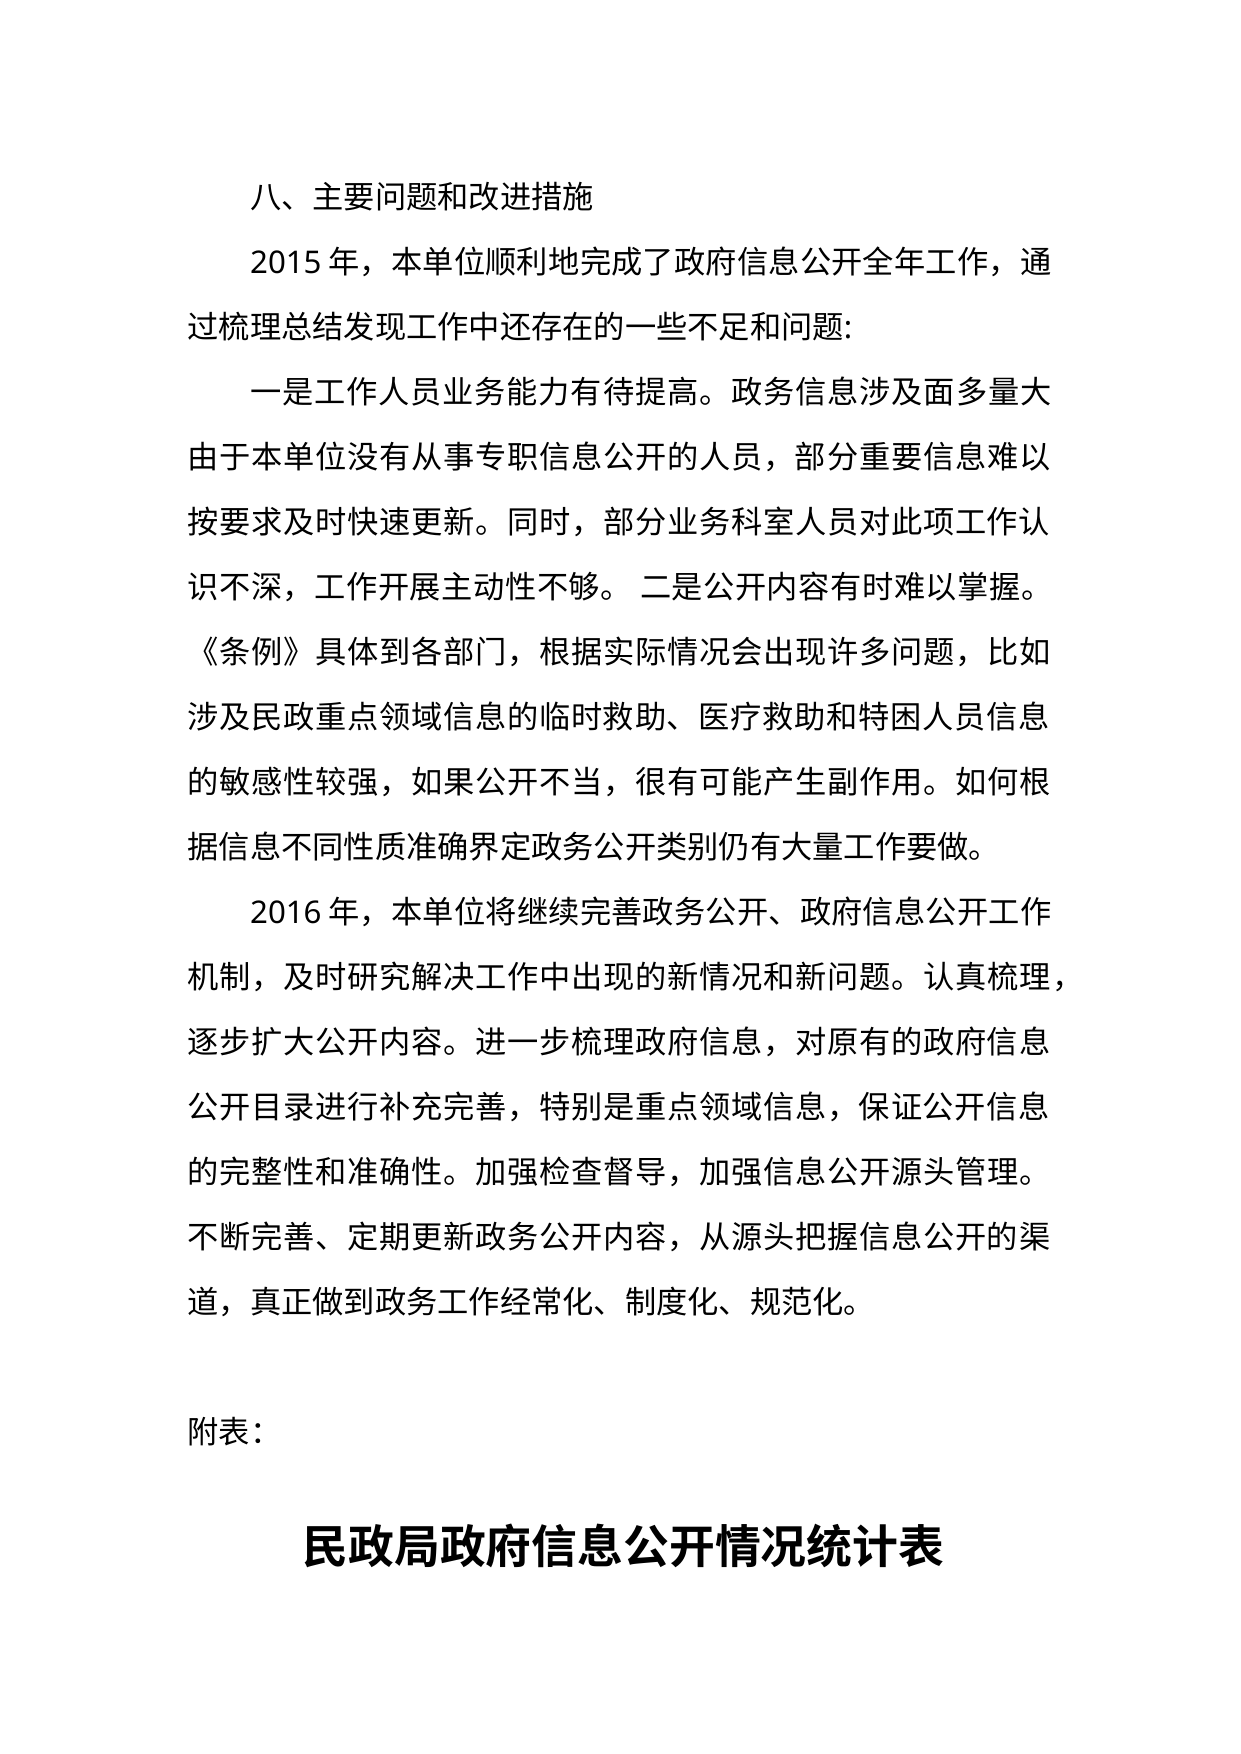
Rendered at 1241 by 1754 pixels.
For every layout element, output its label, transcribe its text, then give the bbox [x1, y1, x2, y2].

text 民政局政府信息公开情况统计表 [187, 1494, 1053, 1592]
text 2015年，本单位顺利地完成了政府信息公开全年工作，通过梳理总结发现工作中还存在的一些不足和问题: [187, 227, 1053, 357]
text 八、主要问题和改进措施 [187, 162, 1053, 227]
text 一是工作人员业务能力有待提高。政务信息涉及面多量大，由于本单位没有从事专职信息公开的人员，部分重要信息难以按要求及时快速更新。同时，部分业务科室人员对此项工作认识不深，工作开展主动性不够。 二是公开内容有时难以掌握。《条例》具体到各部门，根据实际情况会出现许多问题，比如涉及民政重点领域信息的临时救助、医疗救助和特困人员信息的敏感性较强，如果公开不当，很有可能产生副作用。如何根据信息不同性质准确界定政务公开类别仍有大量工作要做。 [187, 357, 1053, 877]
text 附表： [187, 1397, 1053, 1462]
text 2016年，本单位将继续完善政务公开、政府信息公开工作机制，及时研究解决工作中出现的新情况和新问题。认真梳理，逐步扩大公开内容。进一步梳理政府信息，对原有的政府信息公开目录进行补充完善，特别是重点领域信息，保证公开信息的完整性和准确性。加强检查督导，加强信息公开源头管理。不断完善、定期更新政务公开内容，从源头把握信息公开的渠道，真正做到政务工作经常化、制度化、规范化。 [187, 877, 1053, 1332]
